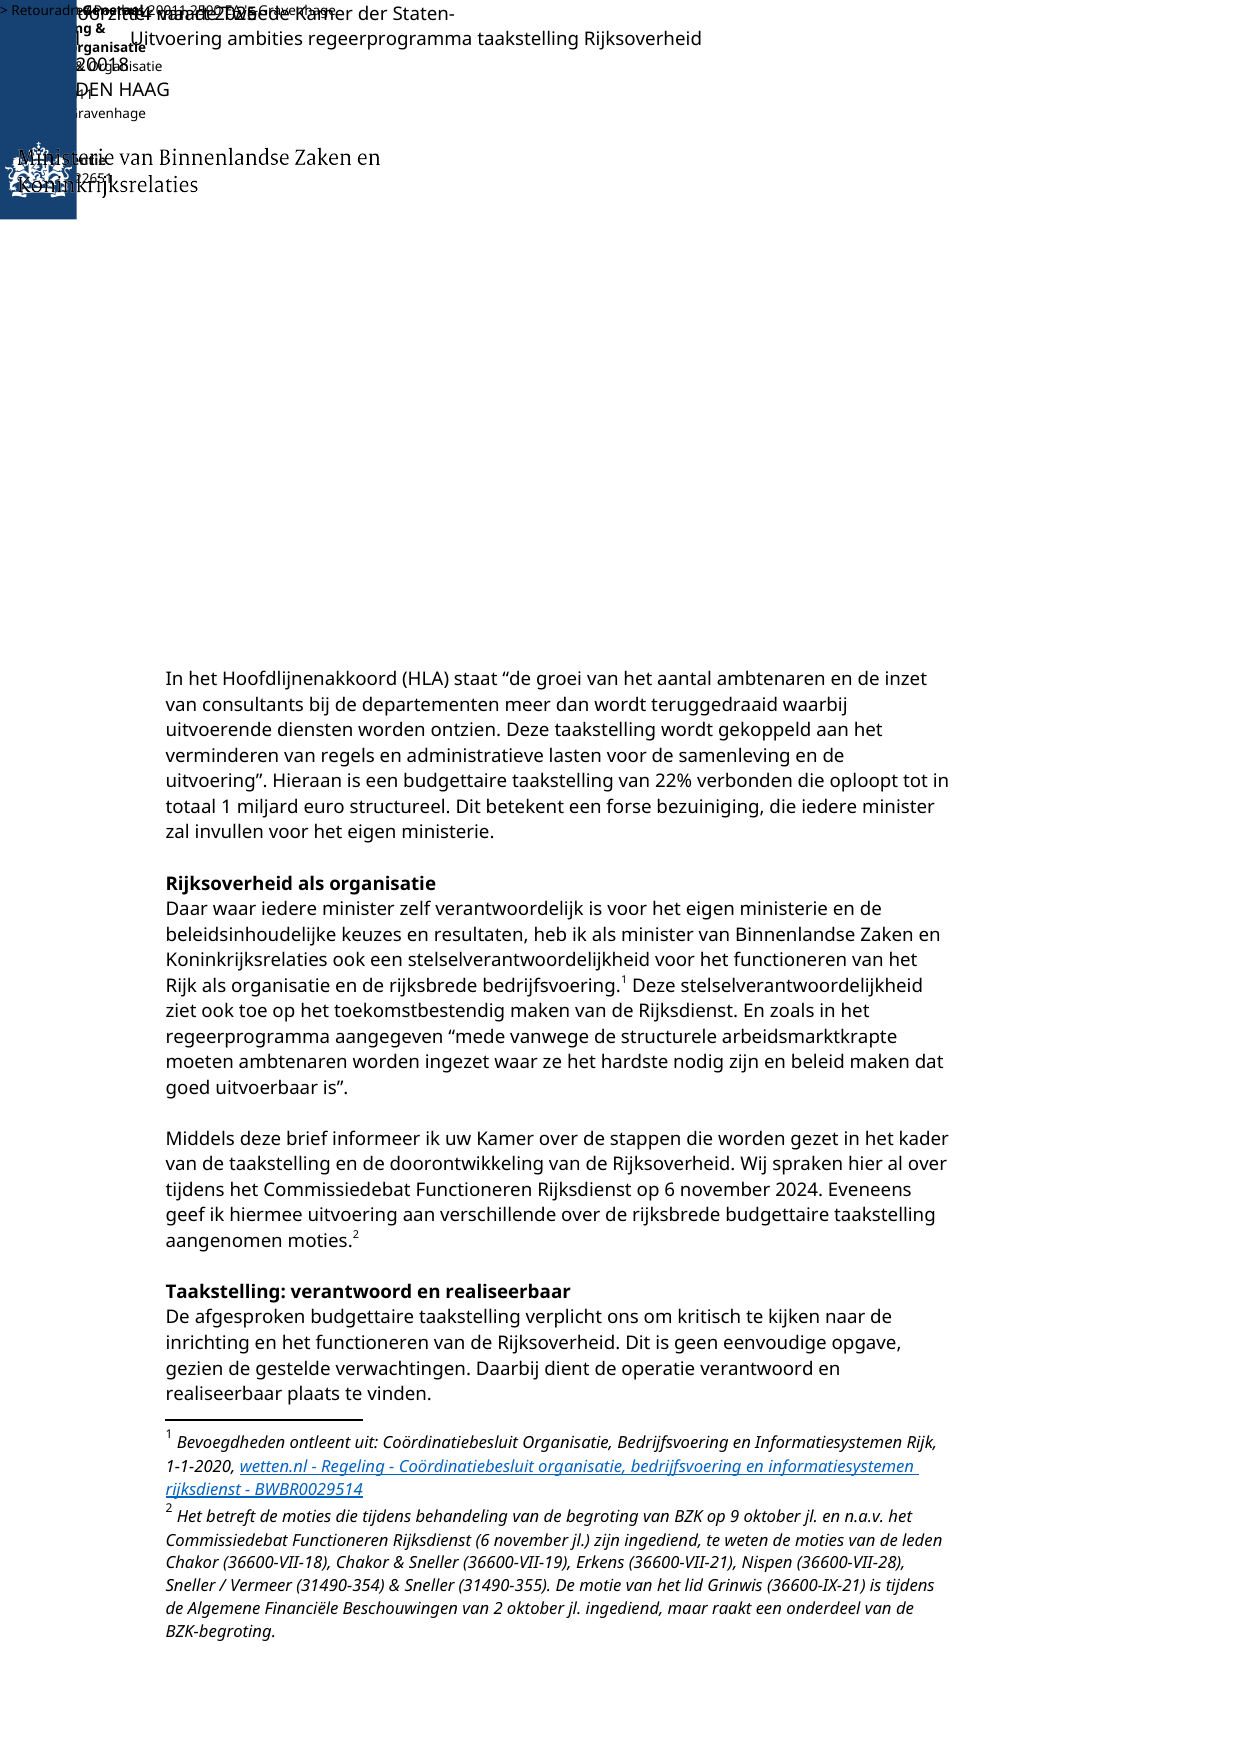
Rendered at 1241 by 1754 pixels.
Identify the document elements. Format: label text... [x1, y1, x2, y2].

picture [0, 0, 384, 260]
text Daar waar iedere minister zelf verantwoordelijk is voor het eigen ministerie en de beleidsinhoudelijke keuzes en resultaten, heb ik als minister van Binnenlandse Zaken en Koninkrijksrelaties ook een stelselverantwoordelijkheid voor het functioneren van het Rijk als organisatie en de rijksbrede bedrijfsvoering. Deze stelselverantwoordelijkheid ziet ook toe op het toekomstbestendig maken van de Rijksdienst. En zoals in het regeerprogramma aangegeven “mede vanwege de structurele arbeidsmarktkrapte moeten ambtenaren worden ingezet waar ze het hardste nodig zijn en beleid maken dat goed uitvoerbaar is”. [165, 895, 951, 1099]
text Middels deze brief informeer ik uw Kamer over de stappen die worden gezet in het kader van de taakstelling en de doorontwikkeling van de Rijksoverheid. Wij spraken hier al over tijdens het Commissiedebat Functioneren Rijksdienst op 6 november 2024. Eveneens geef ik hiermee uitvoering aan verschillende over de rijksbrede budgettaire taakstelling aangenomen moties. [165, 1099, 951, 1253]
text Taakstelling: verantwoord en realiseerbaar [165, 1278, 951, 1304]
text De afgesproken budgettaire taakstelling verplicht ons om kritisch te kijken naar de inrichting en het functioneren van de Rijksoverheid. Dit is geen eenvoudige opgave, gezien de gestelde verwachtingen. Daarbij dient de operatie verantwoord en realiseerbaar plaats te vinden. [165, 1304, 951, 1406]
text Rijksoverheid als organisatie [165, 870, 951, 895]
text In het Hoofdlijnenakkoord (HLA) staat “de groei van het aantal ambtenaren en de inzet van consultants bij de departementen meer dan wordt teruggedraaid waarbij uitvoerende diensten worden ontzien. Deze taakstelling wordt gekoppeld aan het verminderen van regels en administratieve lasten voor de samenleving en de uitvoering”. Hieraan is een budgettaire taakstelling van 22% verbonden die oploopt tot in totaal 1 miljard euro structureel. Dit betekent een forse bezuiniging, die iedere minister zal invullen voor het eigen ministerie. [165, 666, 951, 844]
